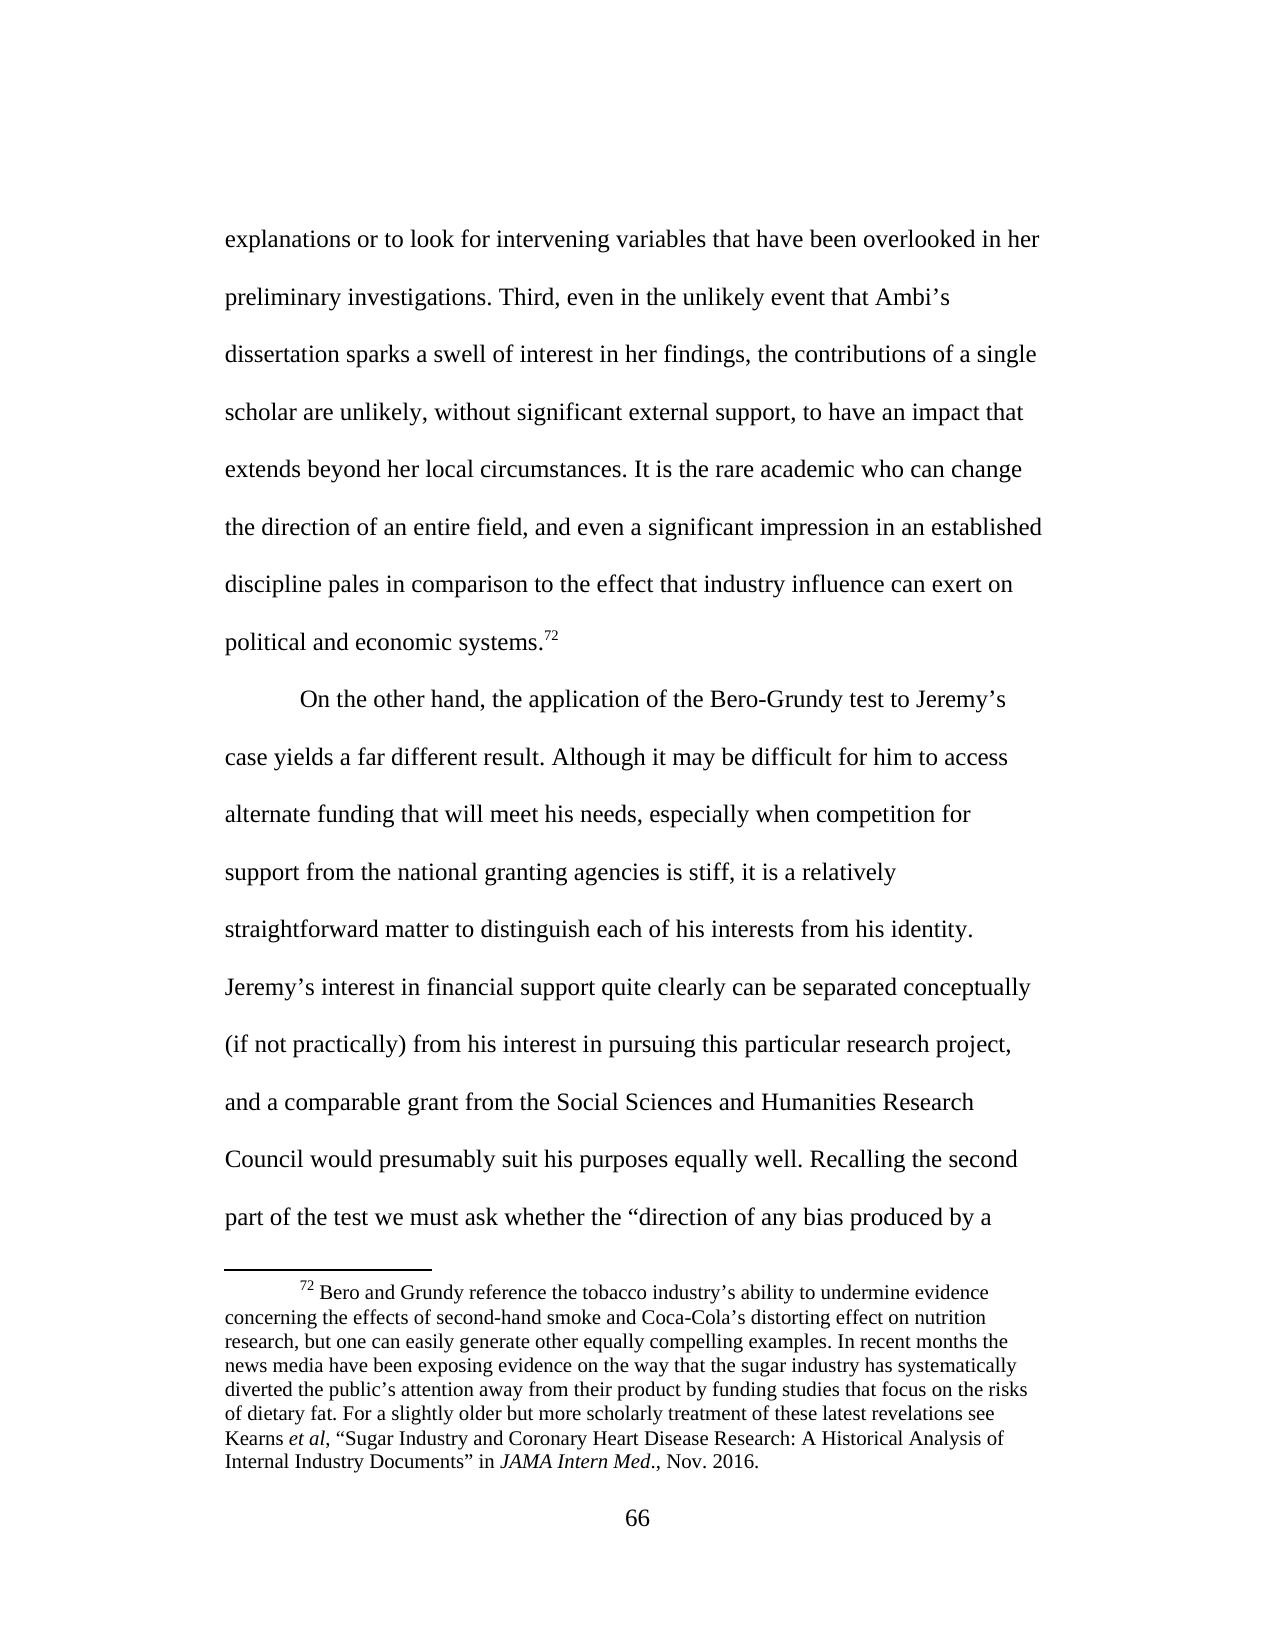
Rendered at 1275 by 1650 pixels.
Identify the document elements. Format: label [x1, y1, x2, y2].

text [224, 224, 1051, 656]
text [224, 684, 1051, 1231]
